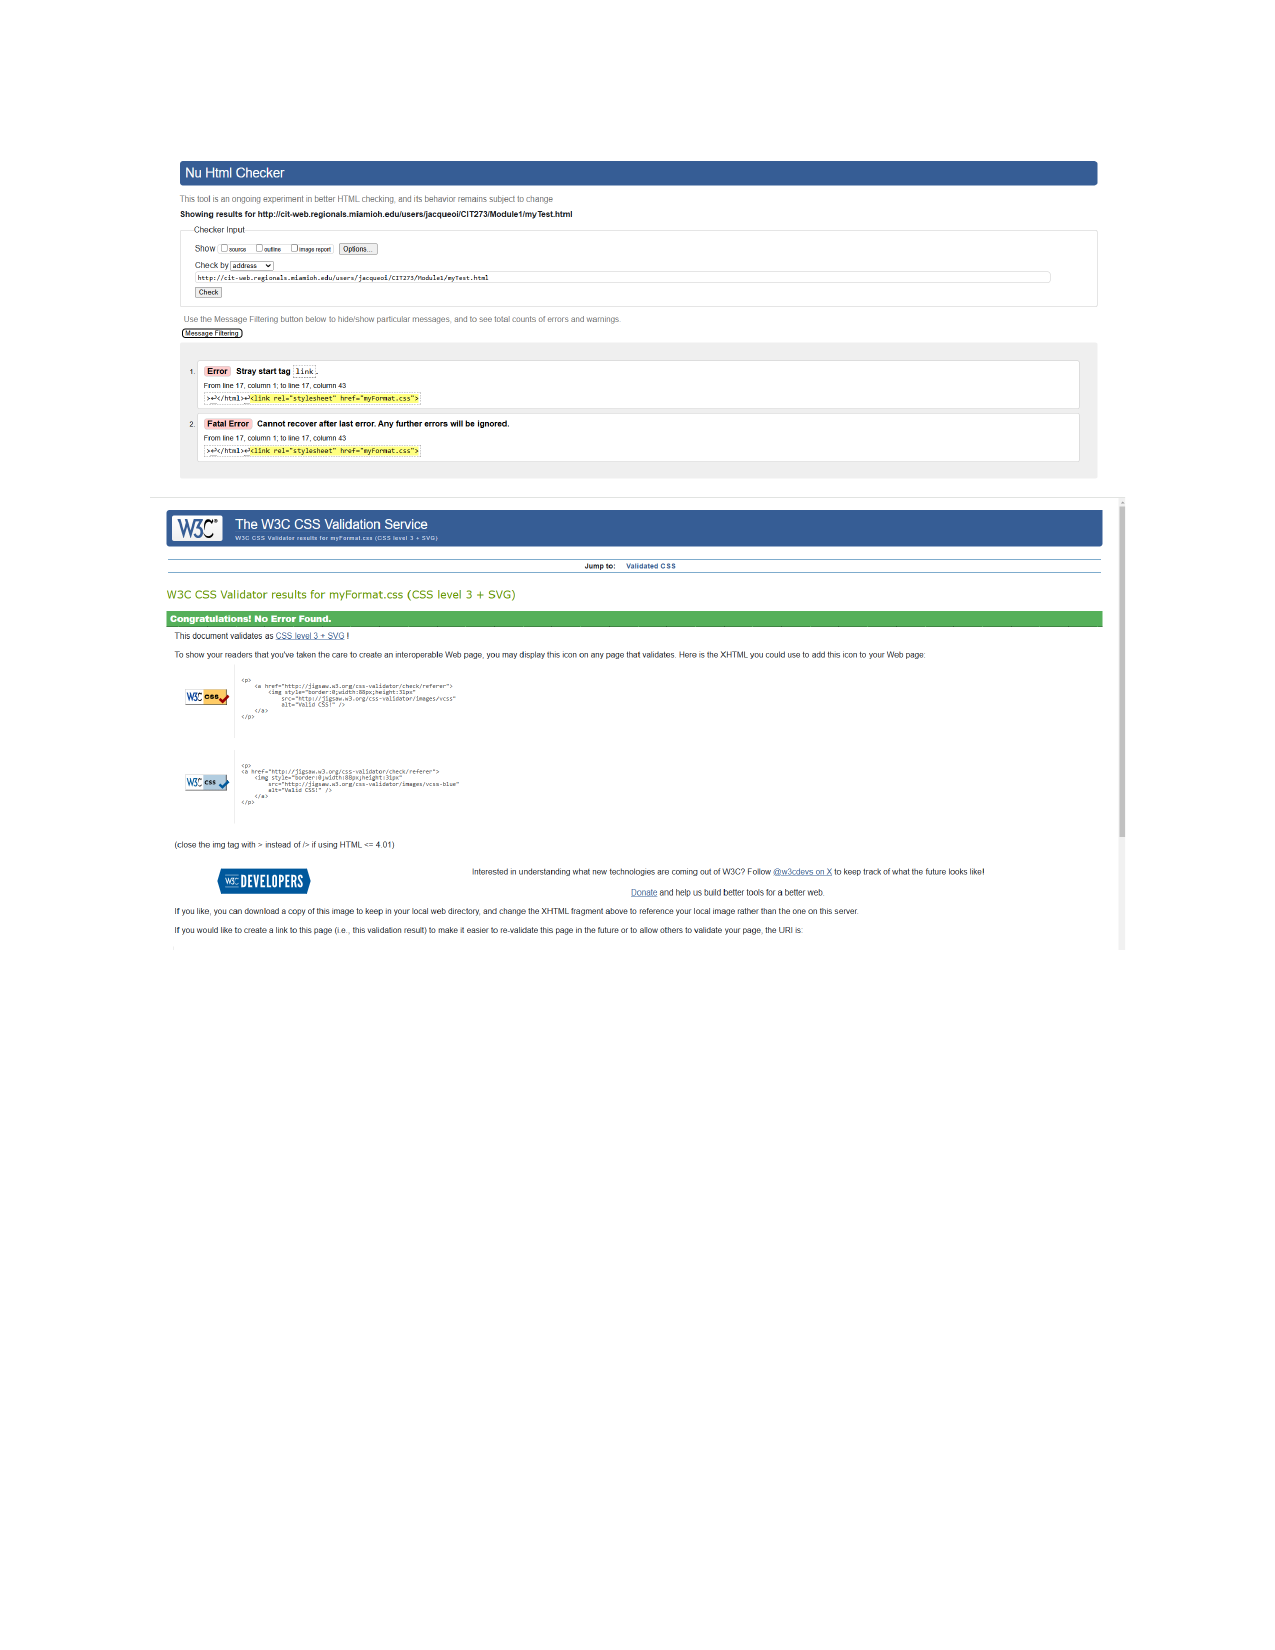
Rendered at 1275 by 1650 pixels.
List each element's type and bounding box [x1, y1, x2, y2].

picture [150, 497, 1125, 950]
picture [150, 150, 1125, 479]
